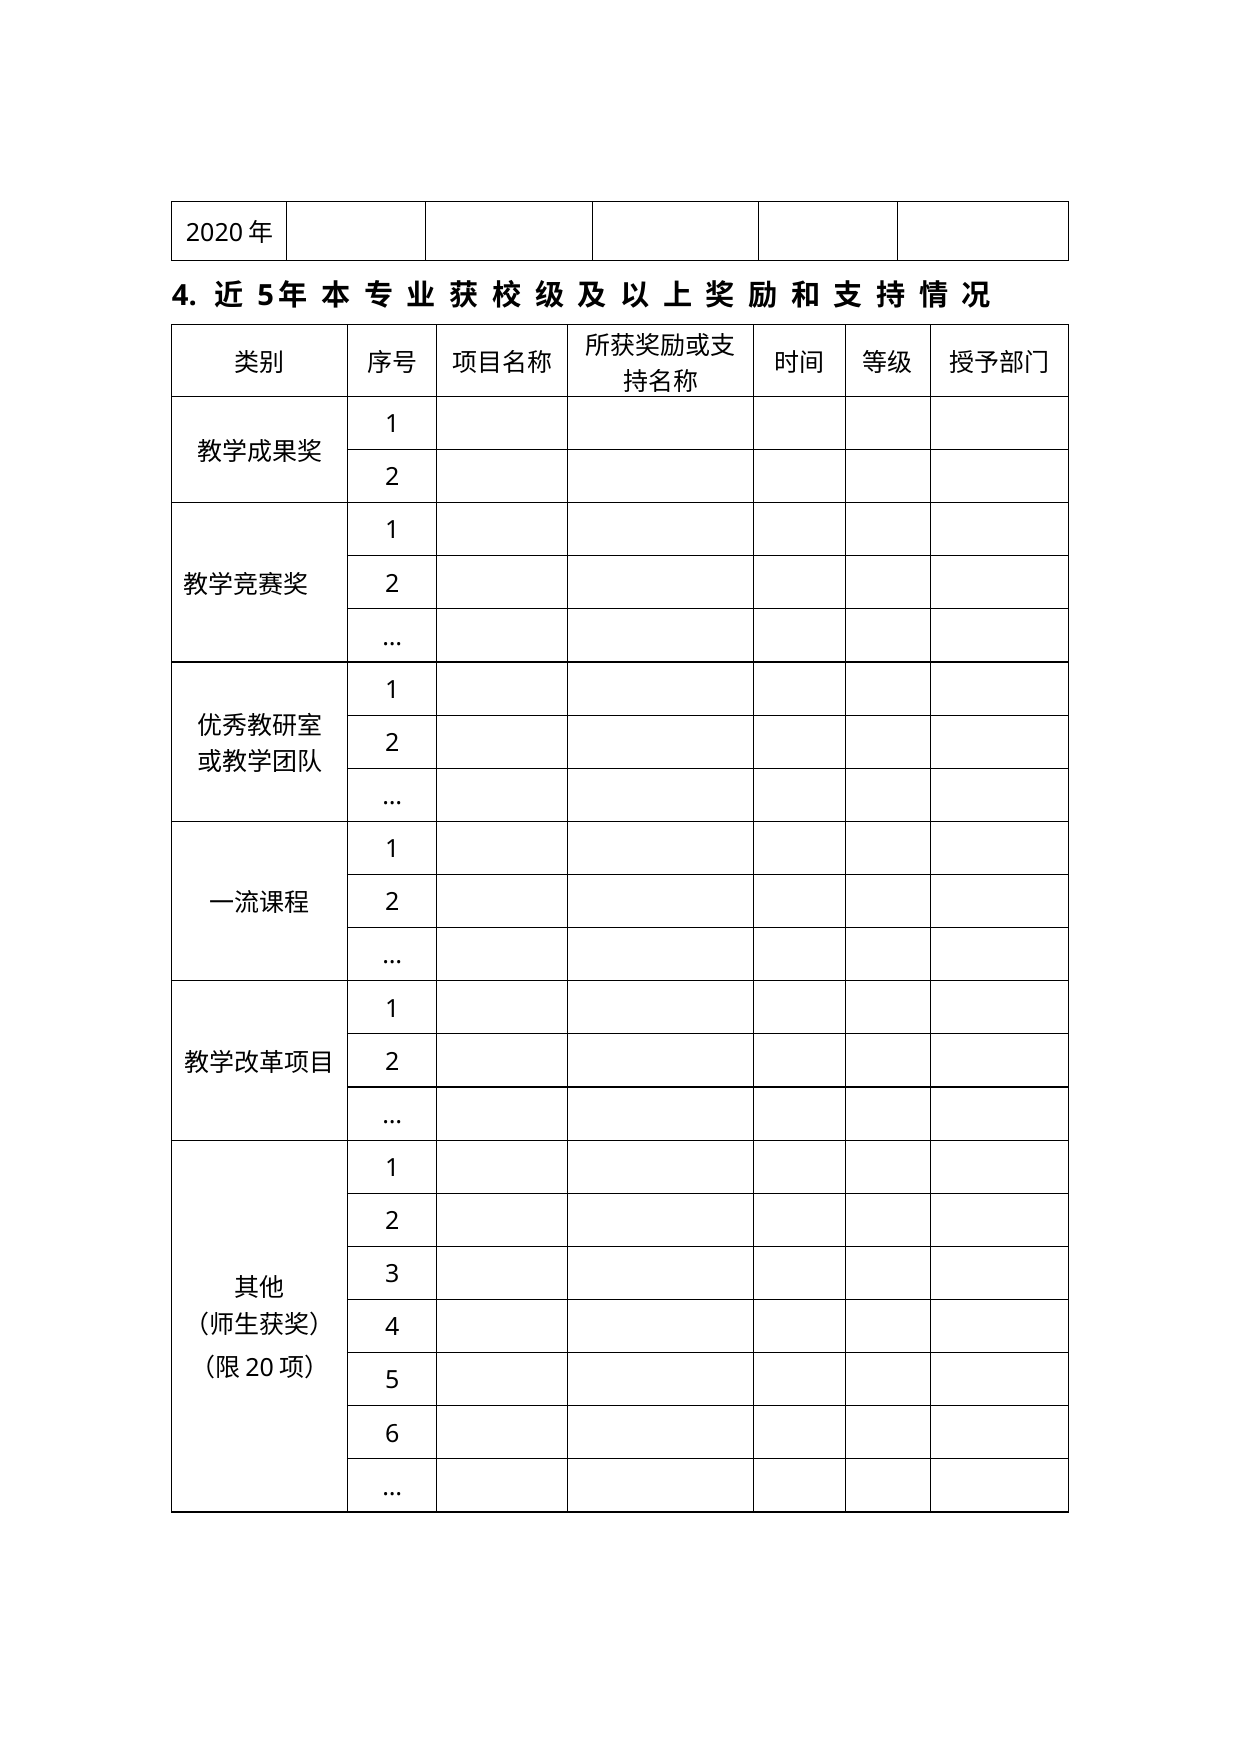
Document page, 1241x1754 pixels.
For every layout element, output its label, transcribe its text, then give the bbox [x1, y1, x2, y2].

table_cell [846, 1034, 930, 1086]
table_cell [931, 556, 1068, 608]
table_cell [568, 769, 753, 821]
table_cell … [348, 1088, 436, 1139]
table_cell [846, 928, 930, 980]
table_cell [568, 450, 753, 502]
table_cell [754, 1034, 845, 1086]
table_cell [846, 822, 930, 874]
table_cell [846, 1300, 930, 1352]
table_header 所获奖励或支持名称 [568, 325, 753, 396]
table_cell [437, 1088, 567, 1139]
table_cell [931, 1034, 1068, 1086]
table_cell 5 [348, 1353, 436, 1405]
table_cell [754, 822, 845, 874]
table_cell [568, 1034, 753, 1086]
table_cell … [348, 769, 436, 821]
table_cell [931, 1353, 1068, 1405]
table_cell [437, 981, 567, 1033]
table_cell [846, 981, 930, 1033]
table_cell [568, 556, 753, 608]
table_cell [437, 503, 567, 555]
table_cell [931, 875, 1068, 927]
table_cell [754, 1141, 845, 1193]
table_cell [931, 928, 1068, 980]
table_cell [437, 822, 567, 874]
table_cell [754, 769, 845, 821]
table_cell 2 [348, 556, 436, 608]
table_cell 其他 （师生获奖） （限20项） [172, 1141, 347, 1511]
table_cell [568, 609, 753, 661]
table_cell … [348, 928, 436, 980]
table_cell [931, 822, 1068, 874]
table_cell [568, 875, 753, 927]
table_cell [931, 1088, 1068, 1139]
table_cell 1 [348, 822, 436, 874]
table_cell [568, 663, 753, 714]
table_cell [931, 981, 1068, 1033]
table_cell [568, 1088, 753, 1139]
table_cell 2 [348, 716, 436, 768]
table_cell [846, 769, 930, 821]
table_cell [426, 202, 592, 260]
table_cell [568, 1459, 753, 1511]
table_cell 6 [348, 1406, 436, 1458]
table_cell [931, 397, 1068, 449]
table_cell [568, 1247, 753, 1299]
table_cell [931, 1247, 1068, 1299]
table_cell 2020年 [172, 202, 286, 260]
table_cell [754, 609, 845, 661]
table_cell [568, 1406, 753, 1458]
table_header 时间 [754, 325, 845, 396]
table_header 序号 [348, 325, 436, 396]
table_cell [437, 609, 567, 661]
table_cell [437, 1194, 567, 1246]
table_cell [437, 769, 567, 821]
table_header 授予部门 [931, 325, 1068, 396]
table_cell [437, 1141, 567, 1193]
table_cell [846, 1459, 930, 1511]
table_cell [437, 663, 567, 714]
table_cell [931, 1194, 1068, 1246]
table_cell [754, 1300, 845, 1352]
table_cell [931, 1406, 1068, 1458]
table_cell [437, 928, 567, 980]
table_cell [898, 202, 1068, 260]
table_cell [568, 981, 753, 1033]
table_cell [437, 1300, 567, 1352]
table_cell [568, 822, 753, 874]
table_cell [754, 928, 845, 980]
table_cell [437, 1353, 567, 1405]
table_cell [437, 397, 567, 449]
table_header 项目名称 [437, 325, 567, 396]
table_cell [754, 716, 845, 768]
table_cell [846, 875, 930, 927]
table_cell [846, 1247, 930, 1299]
table_cell [846, 1194, 930, 1246]
table_cell [568, 716, 753, 768]
table_cell [846, 1353, 930, 1405]
table_cell [931, 716, 1068, 768]
table_cell [931, 769, 1068, 821]
table_cell [568, 928, 753, 980]
table_cell [754, 1088, 845, 1139]
table_cell [754, 503, 845, 555]
text 4.近5年本专业获校级及以上奖励和支持情况 [172, 261, 1068, 324]
table_cell [931, 1459, 1068, 1511]
table_cell [754, 1194, 845, 1246]
table_cell [754, 1406, 845, 1458]
table_cell [931, 1141, 1068, 1193]
table_cell 1 [348, 397, 436, 449]
table_cell … [348, 609, 436, 661]
table_cell [846, 1141, 930, 1193]
table_cell [931, 663, 1068, 714]
table_header 等级 [846, 325, 930, 396]
table_cell [754, 875, 845, 927]
table_cell [593, 202, 758, 260]
table_cell 优秀教研室 或教学团队 [172, 663, 347, 821]
table_cell [846, 663, 930, 714]
table_header 类别 [172, 325, 347, 396]
table_cell [437, 556, 567, 608]
table_cell [568, 1141, 753, 1193]
table_cell [568, 503, 753, 555]
table_cell 2 [348, 875, 436, 927]
table_cell [437, 716, 567, 768]
table_cell 1 [348, 981, 436, 1033]
table_cell 2 [348, 1194, 436, 1246]
table_cell [437, 1247, 567, 1299]
table_cell [437, 450, 567, 502]
table_cell [931, 609, 1068, 661]
table_cell [754, 663, 845, 714]
table_cell [437, 1034, 567, 1086]
table_cell [846, 1088, 930, 1139]
table_cell [437, 1459, 567, 1511]
table_cell [754, 1459, 845, 1511]
table_cell 教学成果奖 [172, 397, 347, 502]
table_cell … [348, 1459, 436, 1511]
table_cell 2 [348, 450, 436, 502]
table_cell 1 [348, 663, 436, 714]
table_cell [754, 556, 845, 608]
table_cell [846, 450, 930, 502]
table_cell [846, 609, 930, 661]
table_cell [754, 450, 845, 502]
table_cell 2 [348, 1034, 436, 1086]
table_cell [568, 1300, 753, 1352]
table_cell [287, 202, 425, 260]
table_cell 教学竞赛奖 [172, 503, 347, 661]
table_cell [568, 1353, 753, 1405]
table_cell [754, 1353, 845, 1405]
table_cell [759, 202, 897, 260]
table_cell [846, 397, 930, 449]
table_cell [437, 875, 567, 927]
table_cell [754, 981, 845, 1033]
table_cell 1 [348, 1141, 436, 1193]
table_cell [846, 556, 930, 608]
table_cell 教学改革项目 [172, 981, 347, 1139]
table_cell [931, 450, 1068, 502]
table_cell [931, 503, 1068, 555]
table_cell [568, 397, 753, 449]
table_cell [846, 1406, 930, 1458]
table_cell [568, 1194, 753, 1246]
table_cell 1 [348, 503, 436, 555]
table_cell [846, 716, 930, 768]
table_cell 3 [348, 1247, 436, 1299]
table_cell [754, 397, 845, 449]
table_cell [931, 1300, 1068, 1352]
table_cell [846, 503, 930, 555]
table_cell [754, 1247, 845, 1299]
table_cell [437, 1406, 567, 1458]
table_cell 4 [348, 1300, 436, 1352]
table_cell 一流课程 [172, 822, 347, 980]
